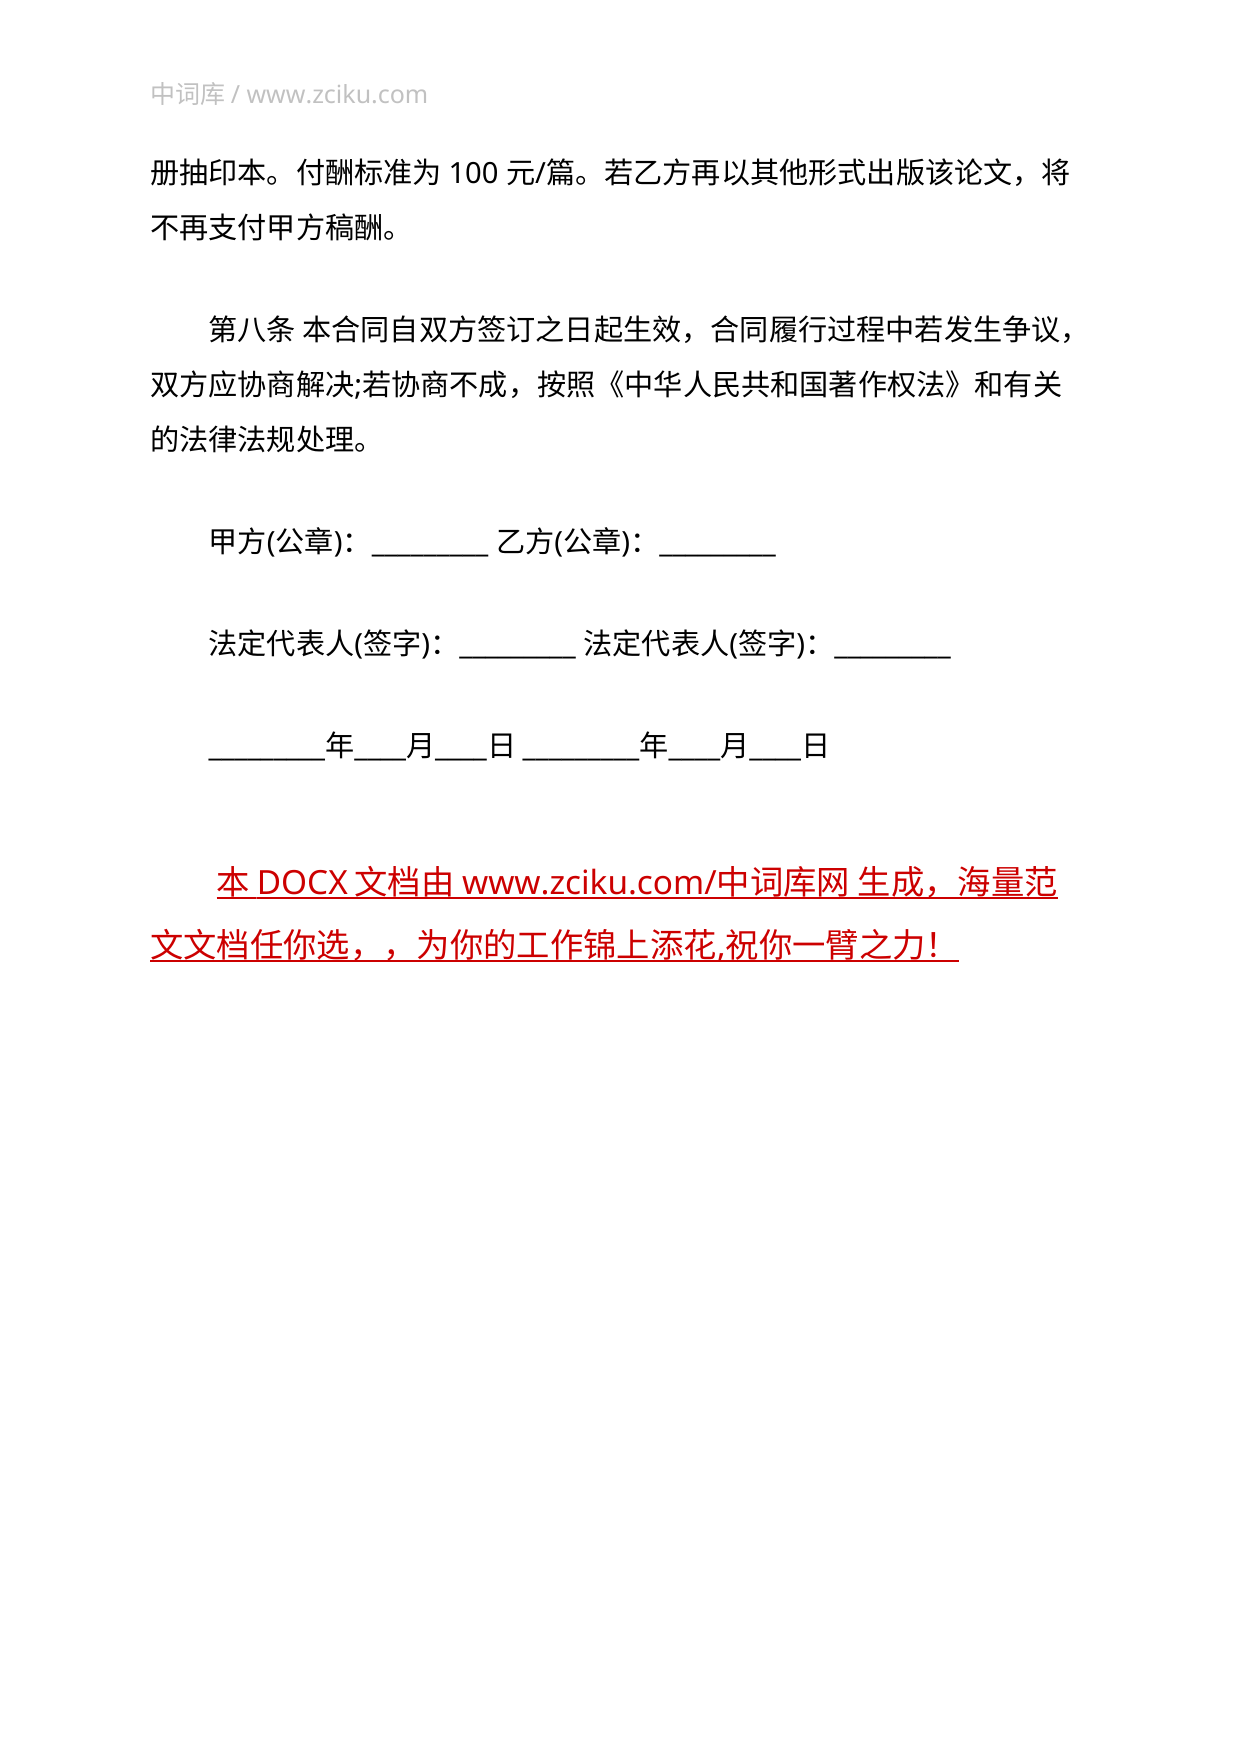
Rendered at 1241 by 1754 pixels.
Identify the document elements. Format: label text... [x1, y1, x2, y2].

text 第八条 本合同自双方签订之日起生效，合同履行过程中若发生争议，双方应协商解决;若协商不成，按照《中华人民共和国著作权法》和有关的法律法规处理。 [150, 307, 1090, 459]
text 法定代表人(签字)：_________ 法定代表人(签字)：_________ [150, 620, 1090, 663]
text 本DOCX文档由 www.zciku.com/中词库网 生成，海量范文文档任你选，，为你的工作锦上添花,祝你一臂之力！ [150, 856, 1090, 967]
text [150, 150, 1090, 247]
text _________年____月____日 _________年____月____日 [150, 722, 1090, 765]
text 甲方(公章)：_________ 乙方(公章)：_________ [150, 518, 1090, 561]
